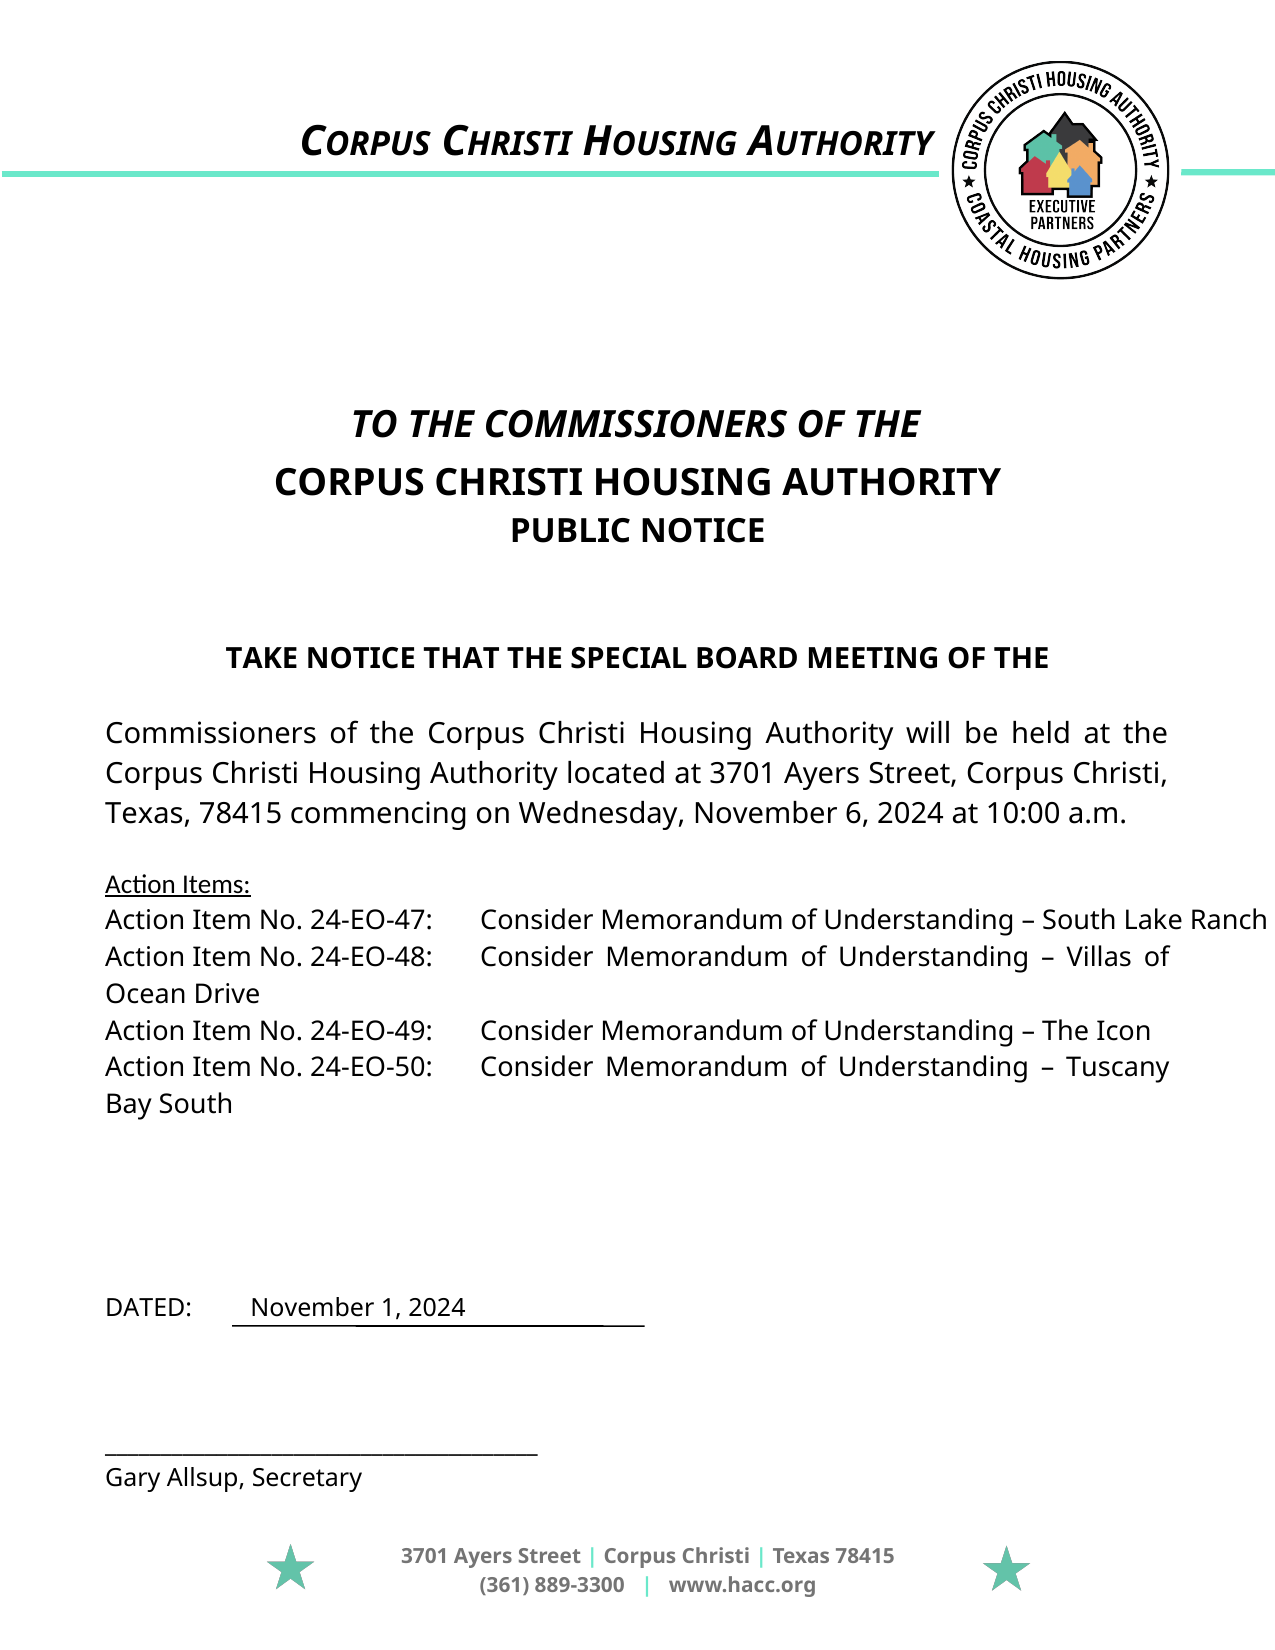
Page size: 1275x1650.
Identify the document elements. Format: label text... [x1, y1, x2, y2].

text Gary Allsup, Secretary [105, 1460, 1170, 1494]
text Action Item No. 24-EO-50: Consider Memorandum of Understanding – Tuscany Bay South [105, 1048, 1170, 1122]
picture [951, 61, 1170, 280]
text Action Item No. 24-EO-48: Consider Memorandum of Understanding – Villas of Ocean Drive [105, 937, 1170, 1011]
text Commissioners of the Corpus Christi Housing Authority will be held at the Corpus Christi Housing Authority located at 3701 Ayers Street, Corpus Christi, Texas, 78415 commencing on Wednesday, November 6, 2024 at 10:00 a.m. [105, 713, 1170, 832]
text Action Items: [105, 867, 1170, 900]
picture [262, 1540, 318, 1596]
text Action Item No. 24-EO-49: Consider Memorandum of Understanding – The Icon [105, 1011, 1275, 1048]
picture [978, 1542, 1033, 1598]
text TO THE COMMISSIONERS OF THE [105, 397, 1170, 448]
text CORPUS CHRISTI HOUSING AUTHORITY [105, 456, 1170, 507]
text _______________________________________ [105, 1426, 1170, 1460]
text DATED: November 1, 2024 [105, 1289, 1170, 1323]
text PUBLIC NOTICE [105, 507, 1170, 552]
text Action Item No. 24-EO-47: Consider Memorandum of Understanding – South Lake Ranch [105, 900, 1275, 937]
text TAKE NOTICE THAT THE SPECIAL BOARD MEETING OF THE [105, 637, 1170, 677]
